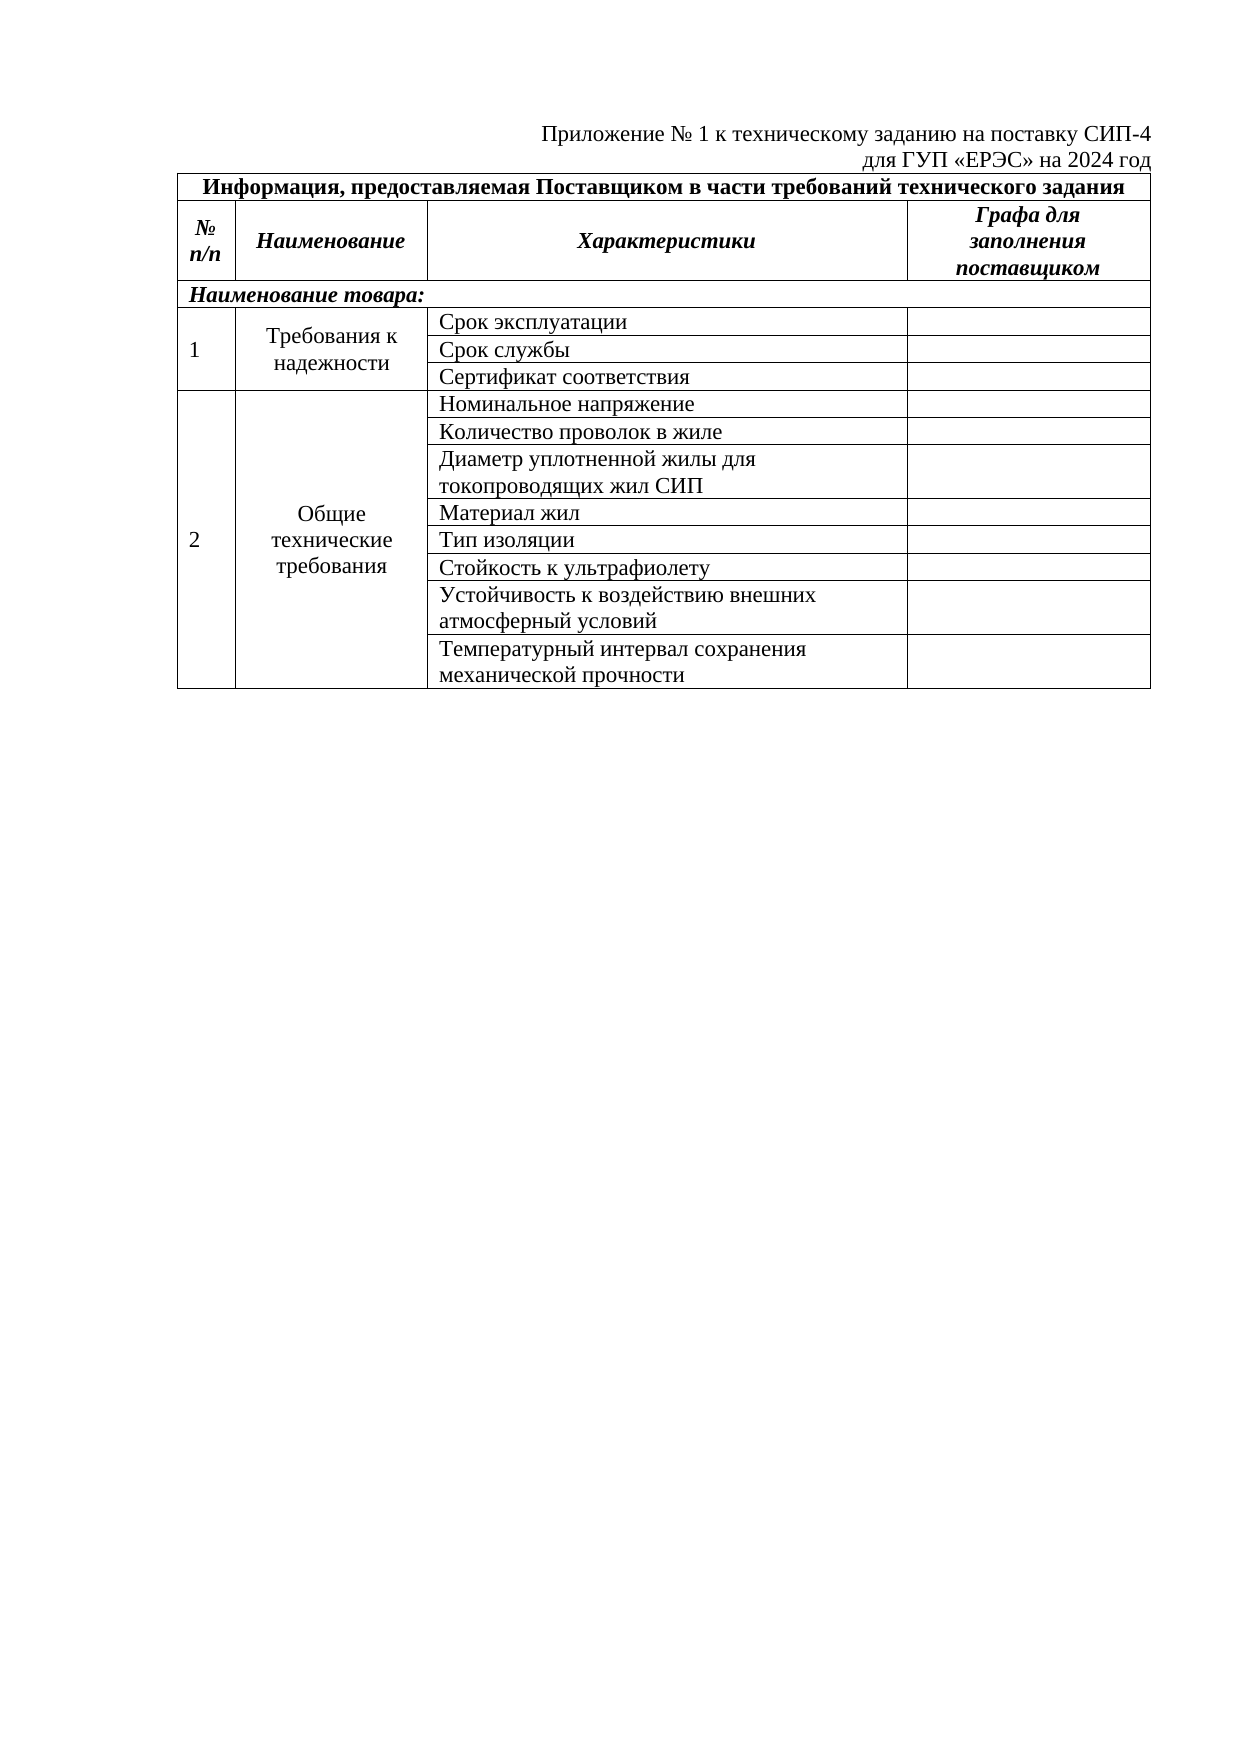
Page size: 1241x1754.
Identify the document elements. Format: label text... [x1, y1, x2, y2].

table_cell [908, 635, 1150, 688]
table_cell 1 [178, 308, 235, 389]
text Приложение № 1 к техническому заданию на поставку СИП-4 [458, 120, 1152, 146]
table_cell № п/п [178, 201, 235, 280]
table_cell Стойкость к ультрафиолету [428, 554, 907, 580]
table_cell [908, 526, 1150, 553]
table_cell [908, 336, 1150, 362]
table_cell Устойчивость к воздействию внешних атмосферный условий [428, 581, 907, 634]
table_cell [908, 363, 1150, 389]
table_cell Диаметр уплотненной жилы для токопроводящих жил СИП [428, 445, 907, 498]
table_cell Наименование товара: [178, 281, 1150, 307]
table_cell Срок службы [428, 336, 907, 362]
table_header Информация, предоставляемая Поставщиком в части требований технического задания [178, 174, 1150, 200]
table_cell 2 [178, 391, 235, 688]
table_cell Наименование [236, 201, 427, 280]
table_cell Сертификат соответствия [428, 363, 907, 389]
table_cell Срок эксплуатации [428, 308, 907, 335]
table_cell [908, 499, 1150, 525]
table_cell Тип изоляции [428, 526, 907, 553]
table_cell Графа для заполнения поставщиком [908, 201, 1150, 280]
table_cell Характеристики [428, 201, 907, 280]
table_cell Общие технические требования [236, 391, 427, 688]
table_cell [908, 445, 1150, 498]
table_cell Номинальное напряжение [428, 391, 907, 417]
table_cell [908, 308, 1150, 335]
table_cell [908, 391, 1150, 417]
table_cell Количество проволок в жиле [428, 418, 907, 444]
table_cell [908, 581, 1150, 634]
table_cell Материал жил [428, 499, 907, 525]
table_cell Требования к надежности [236, 308, 427, 389]
table_cell [908, 554, 1150, 580]
text для ГУП «ЕРЭС» на 2024 год [458, 146, 1152, 172]
table_cell [908, 418, 1150, 444]
table_cell Температурный интервал сохранения механической прочности [428, 635, 907, 688]
